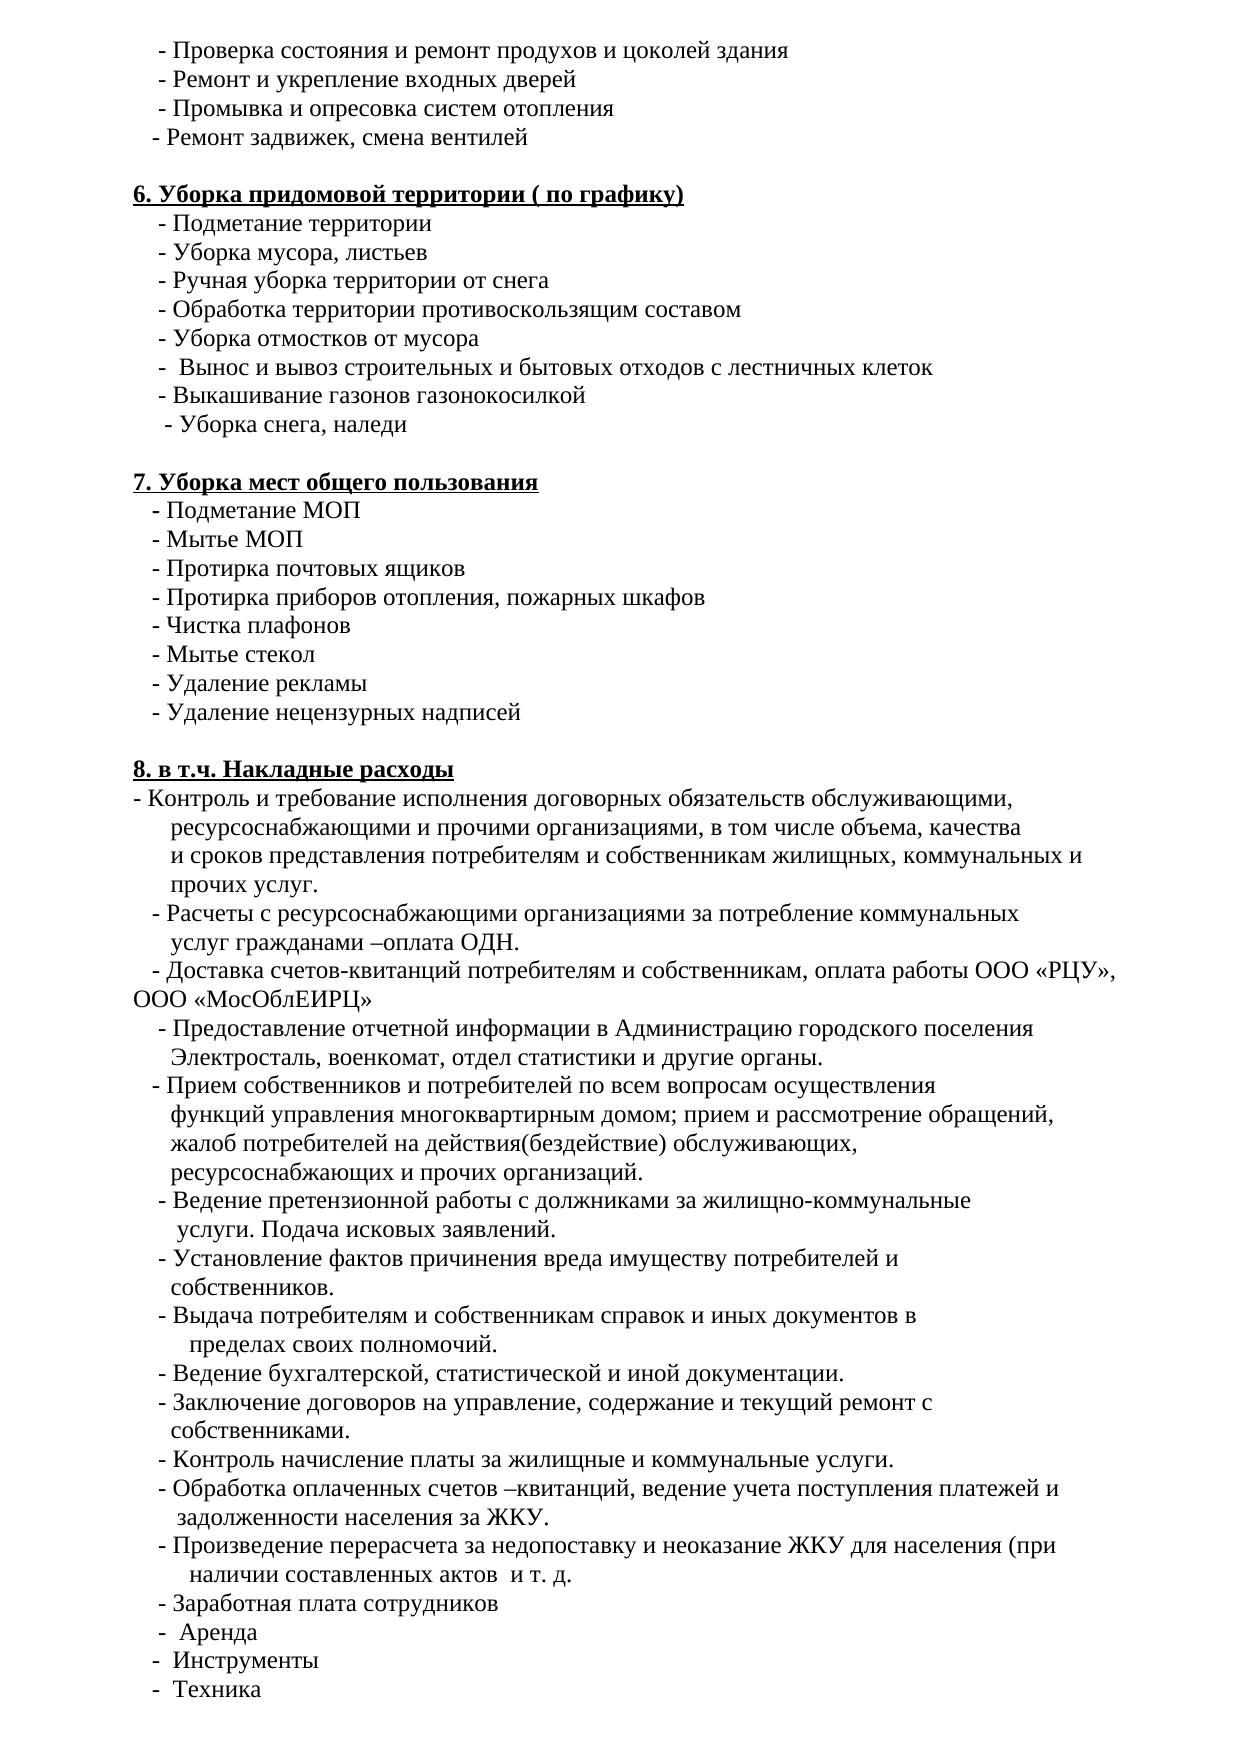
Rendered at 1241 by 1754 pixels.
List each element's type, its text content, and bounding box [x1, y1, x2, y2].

text - Выкашивание газонов газонокосилкой [133, 380, 1137, 409]
text - Аренда [133, 1617, 1137, 1645]
text - Чистка плафонов [133, 610, 1137, 639]
text - Контроль и требование исполнения договорных обязательств обслуживающими, [133, 783, 1137, 812]
text услуг гражданами –оплата ОДН. [133, 927, 1137, 955]
text - Прием собственников и потребителей по всем вопросам осуществления [133, 1070, 1137, 1099]
text - Протирка приборов отопления, пожарных шкафов [133, 582, 1137, 610]
text функций управления многоквартирным домом; прием и рассмотрение обращений, [133, 1099, 1137, 1128]
text - Инструменты [133, 1645, 1137, 1674]
text - Выдача потребителям и собственникам справок и иных документов в [133, 1300, 1137, 1329]
text Электросталь, военкомат, отдел статистики и другие органы. [133, 1042, 1137, 1070]
text - Ведение бухгалтерской, статистической и иной документации. [133, 1358, 1137, 1387]
text - Промывка и опресовка систем отопления [133, 93, 1137, 122]
text 6. Уборка придомовой территории ( по графику) [133, 179, 1137, 208]
text 7. Уборка мест общего пользования [133, 467, 1137, 495]
text - Расчеты с ресурсоснабжающими организациями за потребление коммунальных [133, 898, 1137, 927]
text - Ведение претензионной работы с должниками за жилищно-коммунальные [133, 1185, 1137, 1214]
text - Ремонт и укрепление входных дверей [133, 64, 1137, 93]
text - Доставка счетов-квитанций потребителям и собственникам, оплата работы ООО «РЦУ», ООО «МосОблЕИРЦ» [133, 955, 1137, 1013]
text прочих услуг. [133, 869, 1137, 898]
text - Техника [133, 1674, 1137, 1703]
text - Заключение договоров на управление, содержание и текущий ремонт с [133, 1387, 1137, 1415]
text - Произведение перерасчета за недопоставку и неоказание ЖКУ для населения (при [133, 1530, 1137, 1559]
text - Проверка состояния и ремонт продухов и цоколей здания [133, 35, 1137, 64]
text - Уборка снега, наледи [133, 409, 1137, 438]
text - Удаление рекламы [133, 668, 1137, 697]
text - Подметание территории [133, 208, 1137, 237]
text задолженности населения за ЖКУ. [133, 1502, 1137, 1530]
text и сроков представления потребителям и собственникам жилищных, коммунальных и [133, 840, 1137, 869]
text наличии составленных актов и т. д. [133, 1559, 1137, 1588]
text - Удаление нецензурных надписей [133, 697, 1137, 725]
text - Обработка оплаченных счетов –квитанций, ведение учета поступления платежей и [133, 1473, 1137, 1502]
text ресурсоснабжающих и прочих организаций. [133, 1157, 1137, 1185]
text - Вынос и вывоз строительных и бытовых отходов с лестничных клеток [133, 352, 1137, 380]
text - Заработная плата сотрудников [133, 1588, 1137, 1617]
text - Подметание МОП [133, 495, 1137, 524]
text пределах своих полномочий. [133, 1329, 1137, 1358]
text - Установление фактов причинения вреда имуществу потребителей и [133, 1243, 1137, 1272]
text - Мытье МОП [133, 524, 1137, 553]
text собственников. [133, 1272, 1137, 1300]
text - Уборка мусора, листьев [133, 237, 1137, 265]
text - Предоставление отчетной информации в Администрацию городского поселения [133, 1013, 1137, 1042]
text 8. в т.ч. Накладные расходы [133, 754, 1137, 783]
text - Протирка почтовых ящиков [133, 553, 1137, 582]
text ресурсоснабжающими и прочими организациями, в том числе объема, качества [133, 812, 1137, 840]
text жалоб потребителей на действия(бездействие) обслуживающих, [133, 1128, 1137, 1157]
text - Контроль начисление платы за жилищные и коммунальные услуги. [133, 1444, 1137, 1473]
text - Уборка отмостков от мусора [133, 323, 1137, 352]
text - Обработка территории противоскользящим составом [133, 294, 1137, 323]
text услуги. Подача исковых заявлений. [133, 1214, 1137, 1243]
text - Ручная уборка территории от снега [133, 265, 1137, 294]
text - Мытье стекол [133, 639, 1137, 668]
text собственниками. [133, 1415, 1137, 1444]
text - Ремонт задвижек, смена вентилей [133, 122, 1137, 150]
